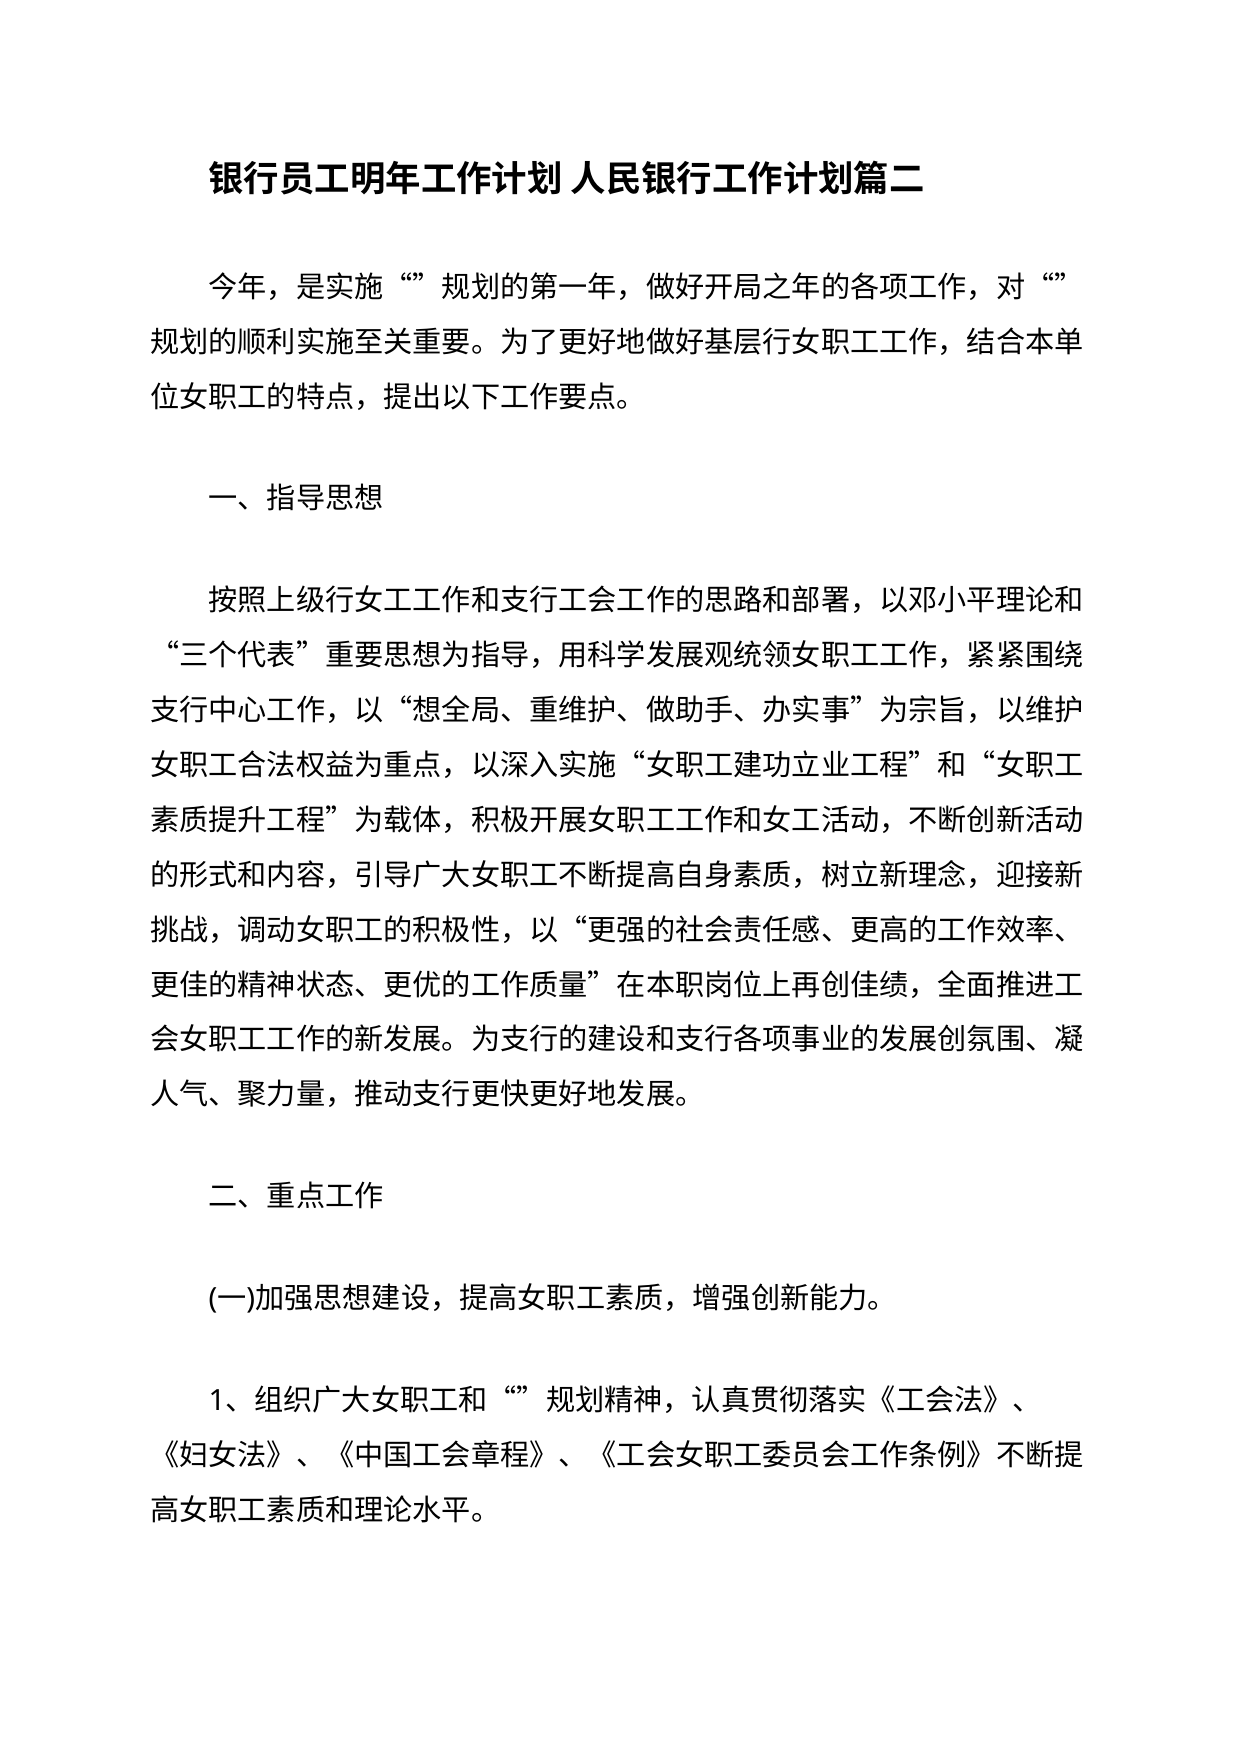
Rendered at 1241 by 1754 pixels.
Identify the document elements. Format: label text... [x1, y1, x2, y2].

text 二、重点工作 [150, 1173, 1090, 1215]
text 一、指导思想 [150, 475, 1090, 517]
text 银行员工明年工作计划 人民银行工作计划篇二 [150, 150, 1090, 201]
text 1、组织广大女职工和“”规划精神，认真贯彻落实《工会法》、《妇女法》、《中国工会章程》、《工会女职工委员会工作条例》不断提高女职工素质和理论水平。 [150, 1376, 1090, 1528]
text 今年，是实施“”规划的第一年，做好开局之年的各项工作，对“”规划的顺利实施至关重要。为了更好地做好基层行女职工工作，结合本单位女职工的特点，提出以下工作要点。 [150, 263, 1090, 416]
text 按照上级行女工工作和支行工会工作的思路和部署，以邓小平理论和“三个代表”重要思想为指导，用科学发展观统领女职工工作，紧紧围绕支行中心工作，以“想全局、重维护、做助手、办实事”为宗旨，以维护女职工合法权益为重点，以深入实施“女职工建功立业工程”和“女职工素质提升工程”为载体，积极开展女职工工作和女工活动，不断创新活动的形式和内容，引导广大女职工不断提高自身素质，树立新理念，迎接新挑战，调动女职工的积极性，以“更强的社会责任感、更高的工作效率、更佳的精神状态、更优的工作质量”在本职岗位上再创佳绩，全面推进工会女职工工作的新发展。为支行的建设和支行各项事业的发展创氛围、凝人气、聚力量，推动支行更快更好地发展。 [150, 577, 1090, 1113]
text (一)加强思想建设，提高女职工素质，增强创新能力。 [150, 1274, 1090, 1317]
